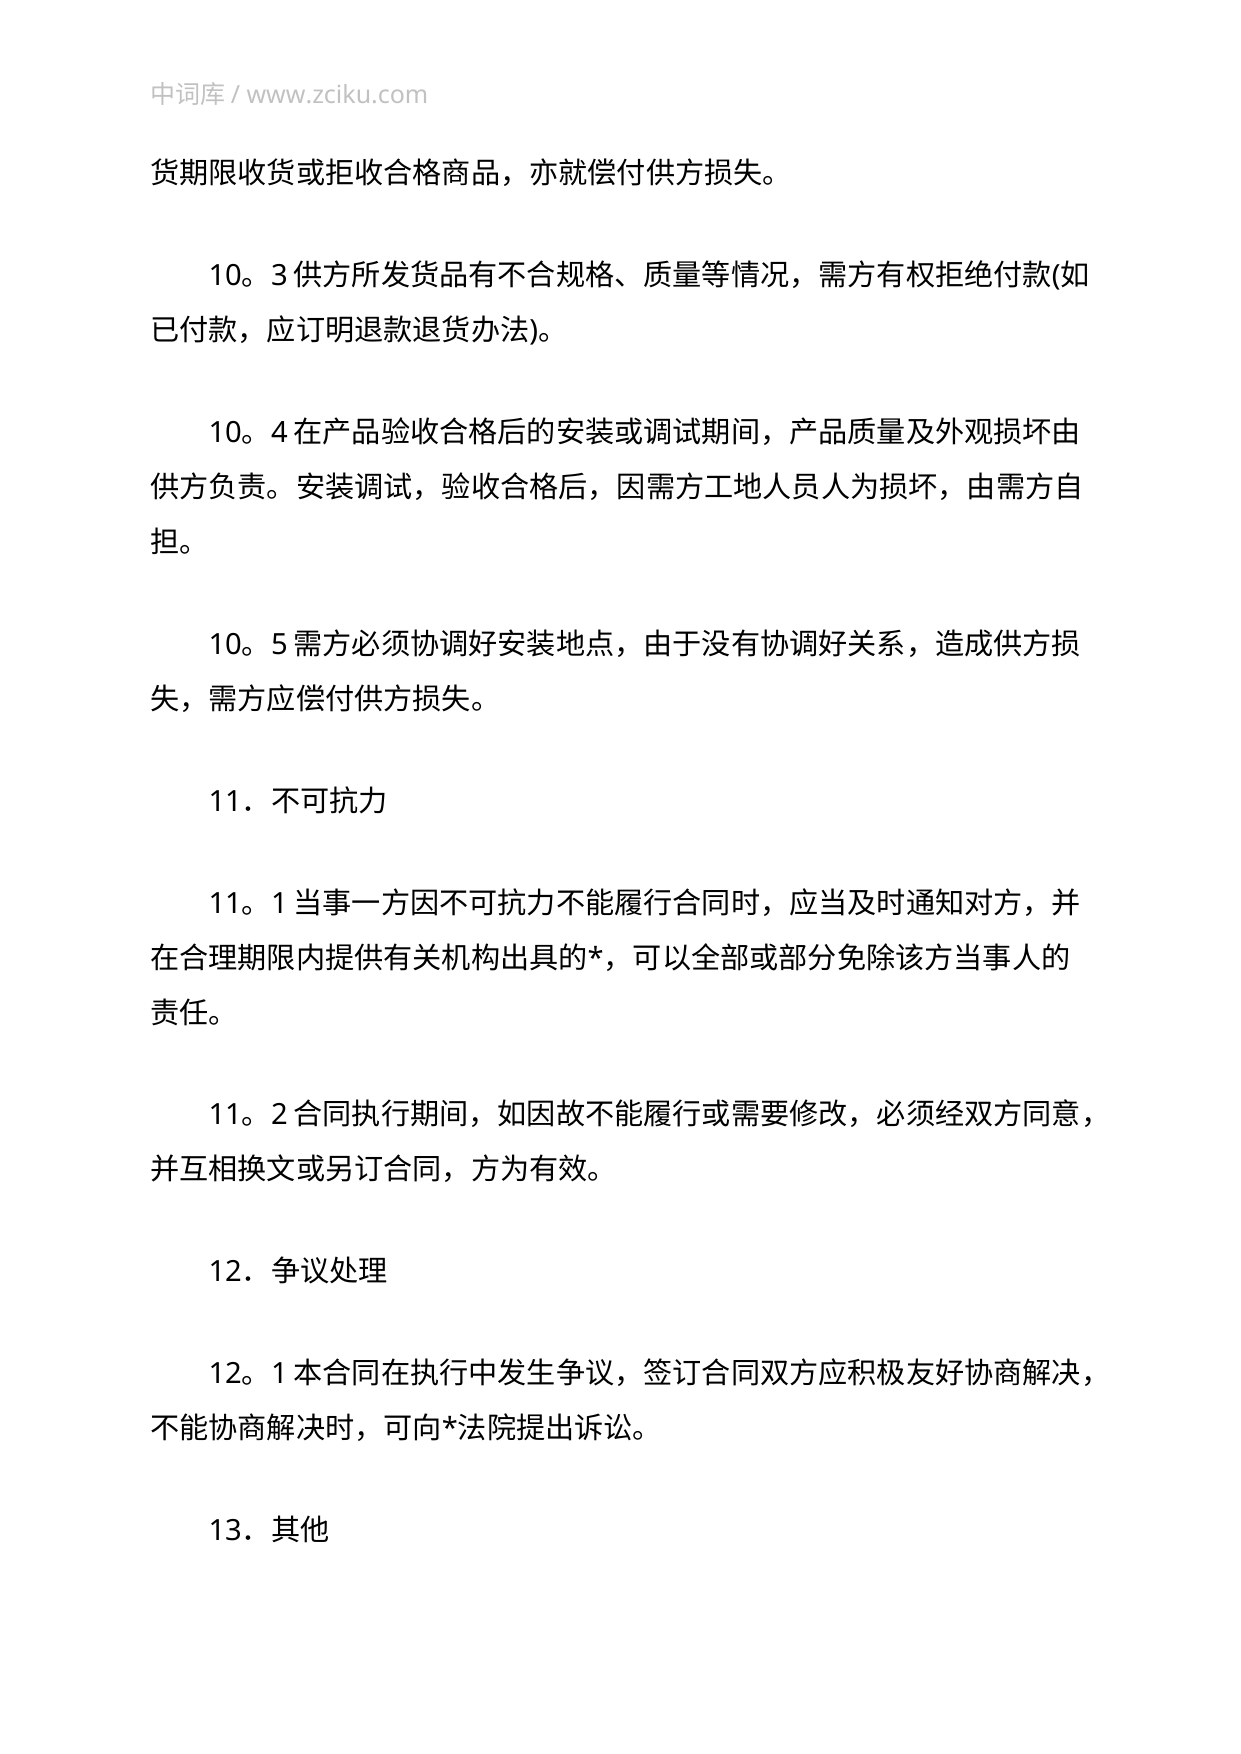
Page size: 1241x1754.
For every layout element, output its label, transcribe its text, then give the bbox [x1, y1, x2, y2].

text 13．其他 [150, 1507, 1090, 1549]
text 11。2合同执行期间，如因故不能履行或需要修改，必须经双方同意，并互相换文或另订合同，方为有效。 [150, 1091, 1090, 1188]
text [150, 150, 1090, 192]
text 12。1本合同在执行中发生争议，签订合同双方应积极友好协商解决，不能协商解决时，可向*法院提出诉讼。 [150, 1350, 1090, 1447]
text 11．不可抗力 [150, 777, 1090, 819]
text 10。5需方必须协调好安装地点，由于没有协调好关系，造成供方损失，需方应偿付供方损失。 [150, 620, 1090, 718]
text 12．争议处理 [150, 1248, 1090, 1290]
text 10。3供方所发货品有不合规格、质量等情况，需方有权拒绝付款(如已付款，应订明退款退货办法)。 [150, 252, 1090, 349]
text 10。4在产品验收合格后的安装或调试期间，产品质量及外观损坏由供方负责。安装调试，验收合格后，因需方工地人员人为损坏，由需方自担。 [150, 409, 1090, 561]
text 11。1当事一方因不可抗力不能履行合同时，应当及时通知对方，并在合理期限内提供有关机构出具的*，可以全部或部分免除该方当事人的责任。 [150, 879, 1090, 1031]
